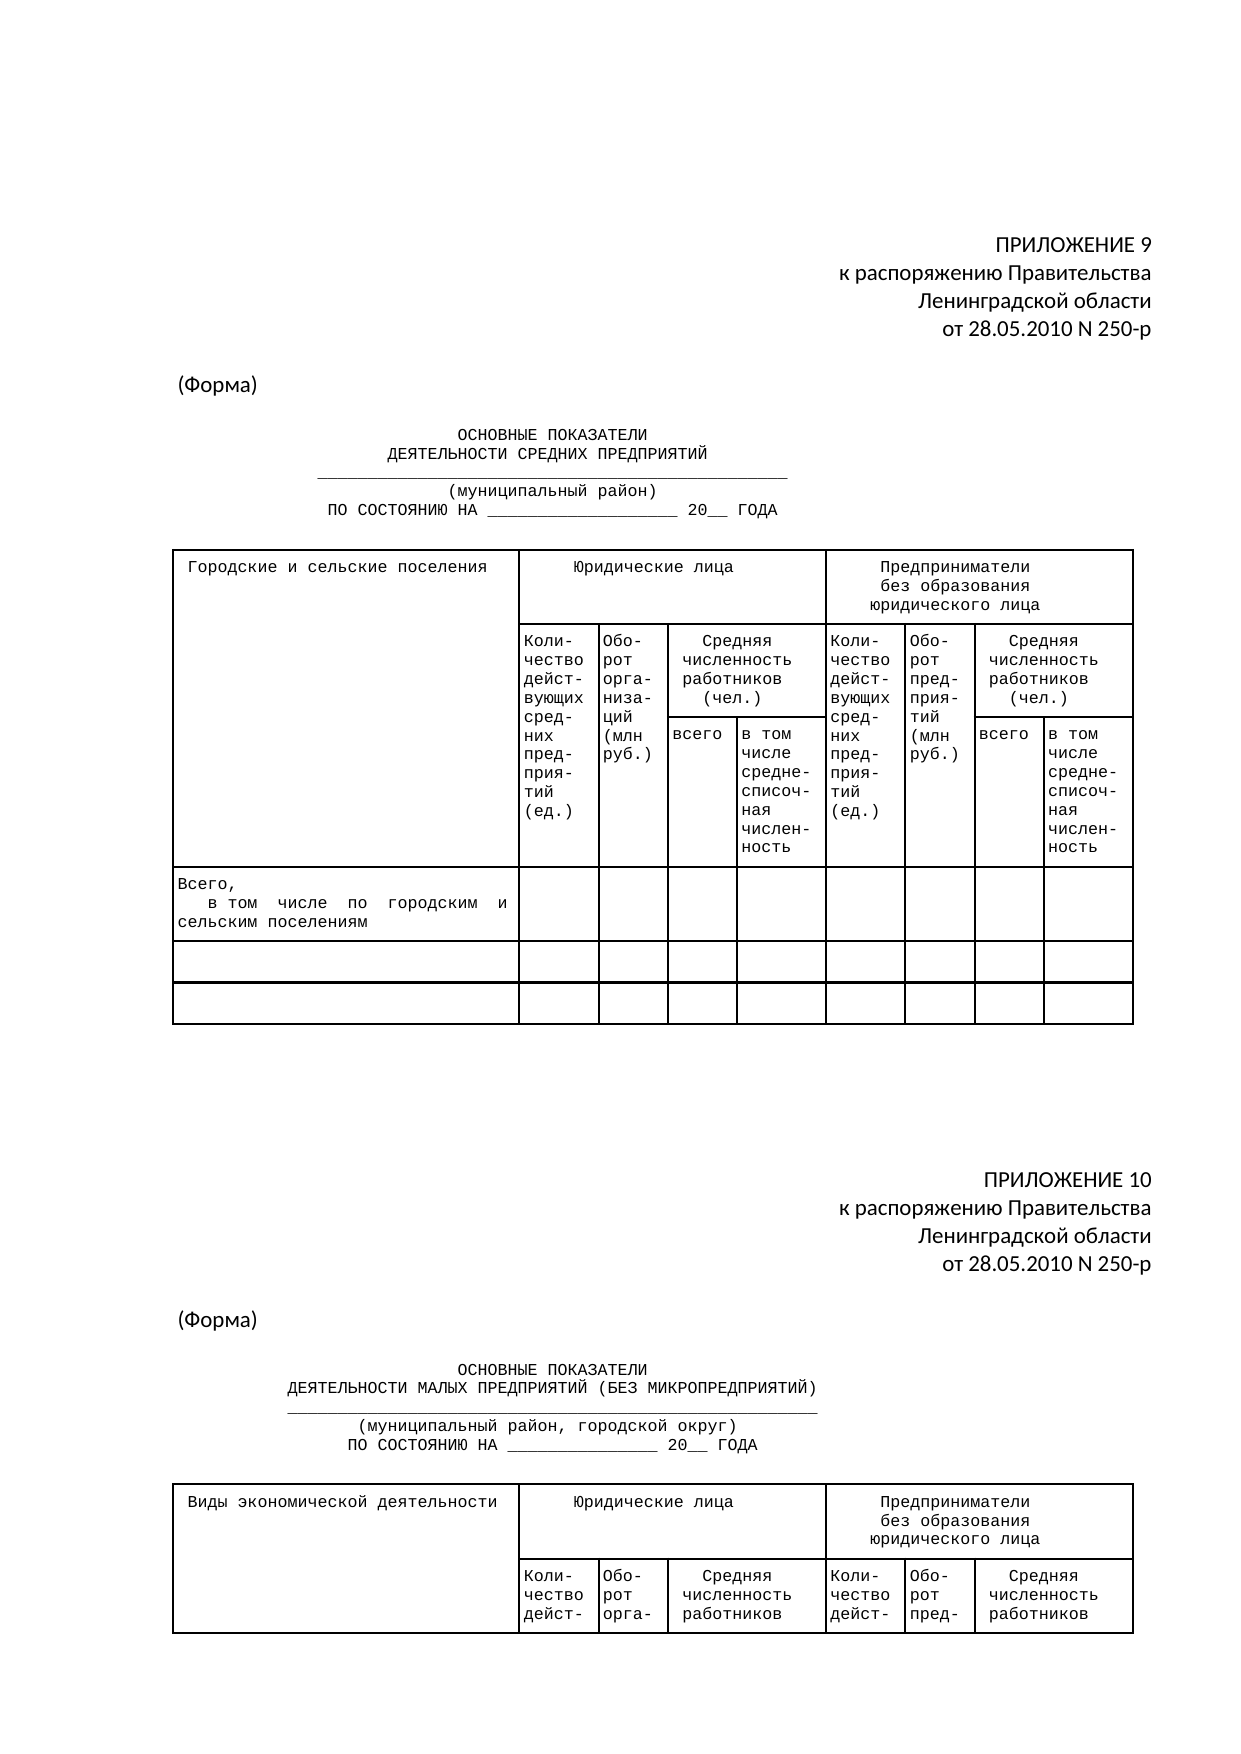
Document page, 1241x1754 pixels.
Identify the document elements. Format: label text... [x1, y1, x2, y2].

text ПРИЛОЖЕНИЕ 9 [177, 230, 1152, 258]
text ПРИЛОЖЕНИЕ 10 [177, 1165, 1152, 1193]
text к распоряжению Правительства [177, 1193, 1152, 1221]
text (Форма) [177, 370, 1152, 398]
table_cell [600, 868, 667, 940]
text _____________________________________________________ [177, 1399, 1152, 1418]
text ПО СОСТОЯНИЮ НА ___________________ 20__ ГОДА [177, 502, 1152, 521]
text _______________________________________________ [177, 464, 1152, 483]
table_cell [827, 1560, 904, 1632]
text (муниципальный район) [177, 483, 1152, 502]
table_cell [976, 942, 1043, 981]
text (муниципальный район, городской округ) [177, 1418, 1152, 1436]
table_cell [738, 942, 825, 981]
table_cell [600, 984, 667, 1023]
text ДЕЯТЕЛЬНОСТИ МАЛЫХ ПРЕДПРИЯТИЙ (БЕЗ МИКРОПРЕДПРИЯТИЙ) [177, 1380, 1152, 1399]
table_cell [906, 1560, 974, 1632]
table_cell [520, 868, 598, 940]
text от 28.05.2010 N 250-р [177, 1249, 1152, 1277]
table_cell [1045, 984, 1132, 1023]
text Ленинградской области [177, 1221, 1152, 1249]
table_cell [174, 942, 518, 981]
table_cell [738, 984, 825, 1023]
table_header Юридические лица [520, 1485, 825, 1558]
text ОСНОВНЫЕ ПОКАЗАТЕЛИ [177, 426, 1152, 445]
table_cell [1045, 868, 1132, 940]
table_cell [906, 942, 974, 981]
text (Форма) [177, 1305, 1152, 1333]
table_cell [669, 868, 736, 940]
text ДЕЯТЕЛЬНОСТИ СРЕДНИХ ПРЕДПРИЯТИЙ [177, 445, 1152, 464]
table_cell Средняя численность работников (чел.) [669, 625, 825, 716]
table_cell Всего, в том числе по городским и сельским поселениям [174, 868, 518, 940]
text от 28.05.2010 N 250-р [177, 314, 1152, 342]
table_cell всего [976, 718, 1043, 866]
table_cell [669, 1560, 825, 1632]
table_cell в том числе средне- списоч- ная числен- ность [1045, 718, 1132, 866]
table_cell [827, 942, 904, 981]
table_cell [669, 942, 736, 981]
table_cell [669, 984, 736, 1023]
text ПО СОСТОЯНИЮ НА _______________ 20__ ГОДА [177, 1436, 1152, 1455]
table_cell [827, 984, 904, 1023]
table_header Юридические лица [520, 551, 825, 623]
table_cell [906, 984, 974, 1023]
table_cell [520, 1560, 598, 1632]
table_cell Коли- чество дейст- вующих сред- них пред- прия- тий (ед.) [520, 625, 598, 866]
table_cell [520, 942, 598, 981]
table_cell [174, 984, 518, 1023]
table_header Предприниматели без образования юридического лица [827, 1485, 1132, 1558]
table_cell Коли- чество дейст- вующих сред- них пред- прия- тий (ед.) [827, 625, 904, 866]
table_header Городские и сельские поселения [174, 551, 518, 866]
text к распоряжению Правительства [177, 258, 1152, 286]
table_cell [600, 1560, 667, 1632]
table_header Предприниматели без образования юридического лица [827, 551, 1132, 623]
table_cell [738, 868, 825, 940]
table_cell [520, 984, 598, 1023]
table_cell Обо- рот орга- низа- ций (млн руб.) [600, 625, 667, 866]
table_cell [906, 868, 974, 940]
table_cell всего [669, 718, 736, 866]
table_header Виды экономической деятельности [174, 1485, 518, 1632]
text ОСНОВНЫЕ ПОКАЗАТЕЛИ [177, 1361, 1152, 1380]
table_cell [827, 868, 904, 940]
table_cell Средняя численность работников (чел.) [976, 625, 1132, 716]
table_cell [976, 868, 1043, 940]
table_cell Обо- рот пред- прия- тий (млн руб.) [906, 625, 974, 866]
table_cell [976, 1560, 1132, 1632]
table_cell в том числе средне- списоч- ная числен- ность [738, 718, 825, 866]
text Ленинградской области [177, 286, 1152, 314]
table_cell [600, 942, 667, 981]
table_cell [976, 984, 1043, 1023]
table_cell [1045, 942, 1132, 981]
